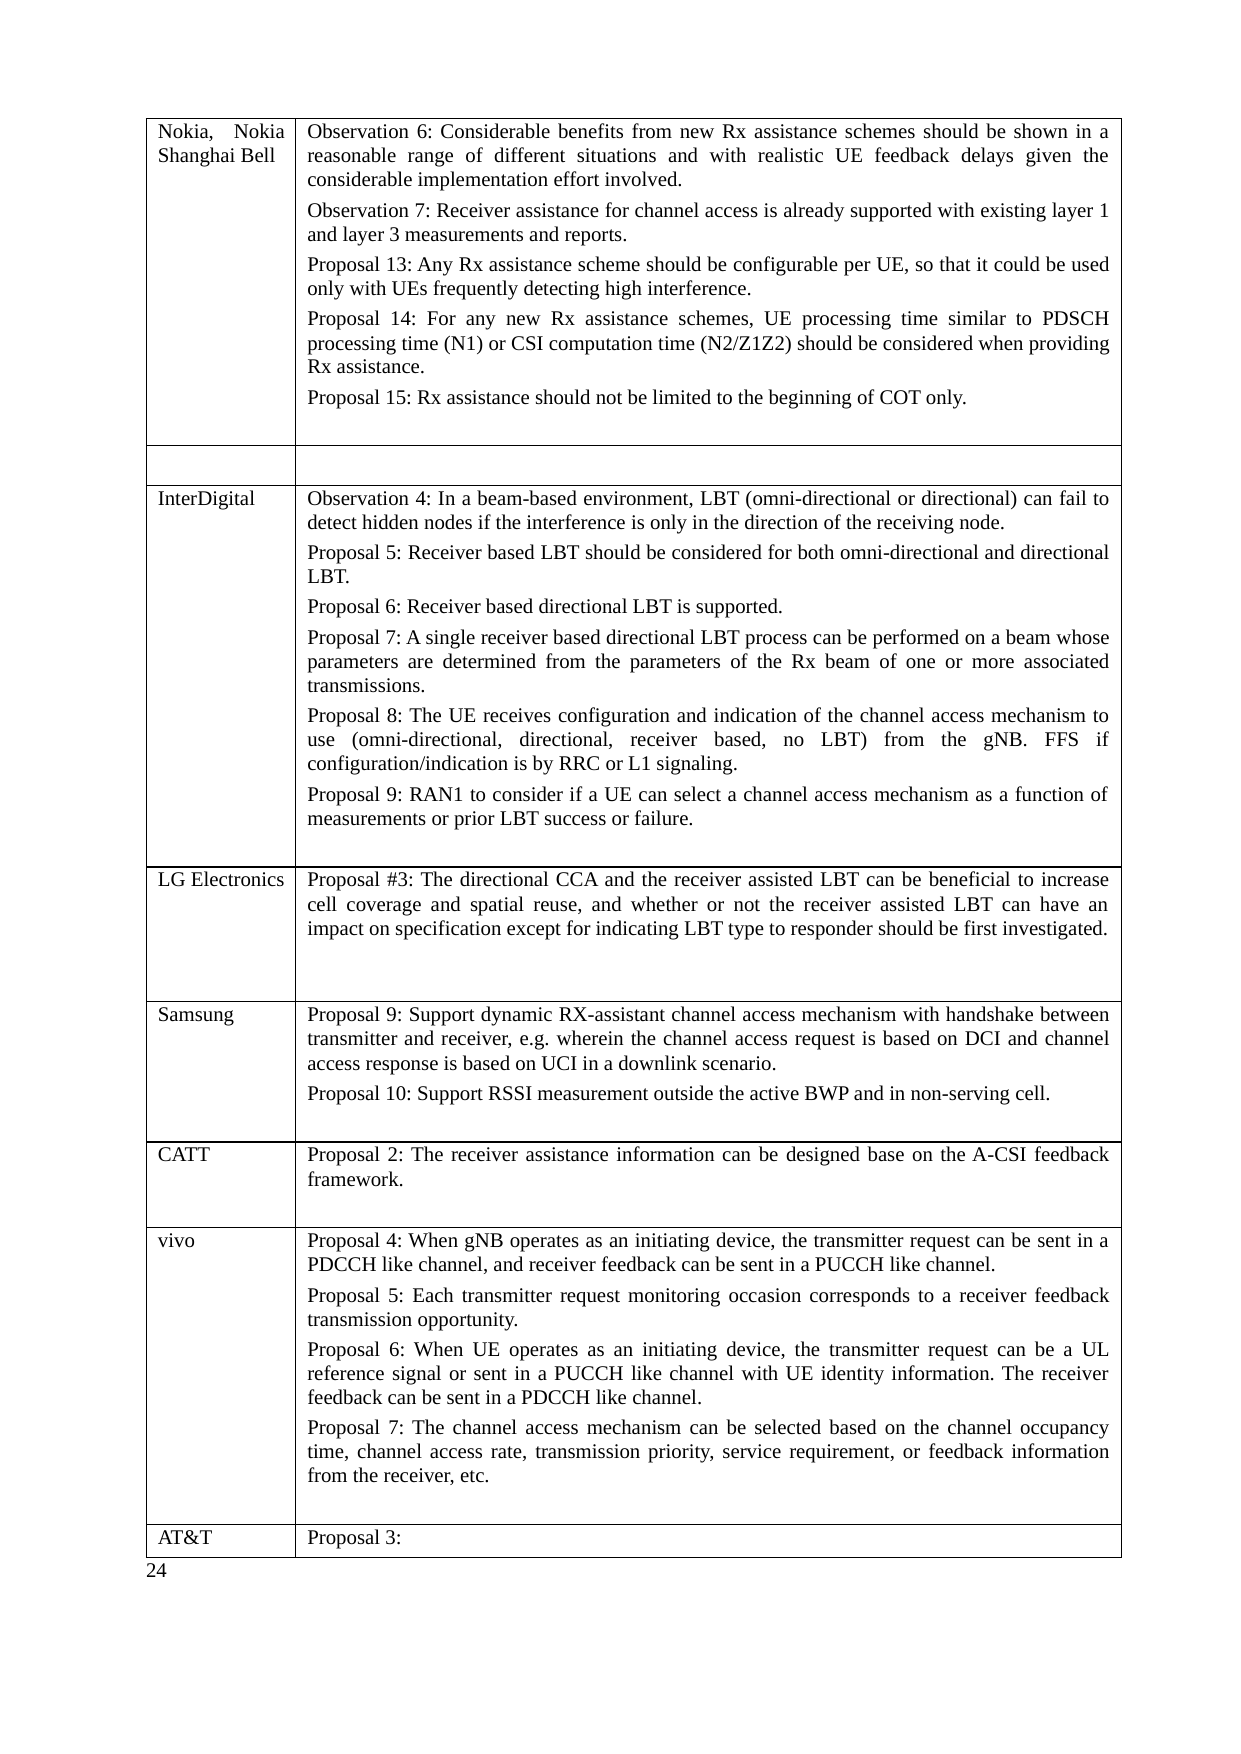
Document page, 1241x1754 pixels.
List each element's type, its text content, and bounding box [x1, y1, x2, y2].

table_cell [147, 446, 295, 485]
table_cell LG Electronics [147, 868, 295, 1001]
table_cell Proposal 4: When gNB operates as an initiating device, the transmitter request can be sent in a PDCCH like channel, and receiver feedback can be sent in a PUCCH like channel. Proposal 5: Each transmitter request monitoring occasion corresponds to a receiver feedback transmission opportunity. Proposal 6: When UE operates as an initiating device, the transmitter request can be a UL reference signal or sent in a PUCCH like channel with UE identity information. The receiver feedback can be sent in a PDCCH like channel. Proposal 7: The channel access mechanism can be selected based on the channel occupancy time, channel access rate, transmission priority, service requirement, or feedback information from the receiver, etc. [296, 1228, 1121, 1524]
table_cell Observation 6: Considerable benefits from new Rx assistance schemes should be shown in a reasonable range of different situations and with realistic UE feedback delays given the considerable implementation effort involved. Observation 7: Receiver assistance for channel access is already supported with existing layer 1 and layer 3 measurements and reports. Proposal 13: Any Rx assistance scheme should be configurable per UE, so that it could be used only with UEs frequently detecting high interference. Proposal 14: For any new Rx assistance schemes, UE processing time similar to PDSCH processing time (N1) or CSI computation time (N2/Z1Z2) should be considered when providing Rx assistance. Proposal 15: Rx assistance should not be limited to the beginning of COT only. [296, 119, 1121, 445]
table_cell Samsung [147, 1002, 295, 1141]
table_cell InterDigital [147, 486, 295, 866]
table_cell Proposal #3: The directional CCA and the receiver assisted LBT can be beneficial to increase cell coverage and spatial reuse, and whether or not the receiver assisted LBT can have an impact on specification except for indicating LBT type to responder should be first investigated. [296, 868, 1121, 1001]
table_cell [296, 446, 1121, 485]
table_cell AT&T [147, 1525, 295, 1557]
table_cell CATT [147, 1143, 295, 1227]
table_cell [296, 1525, 1121, 1557]
table_cell Proposal 2: The receiver assistance information can be designed base on the A-CSI feedback framework. [296, 1143, 1121, 1227]
table_cell Observation 4: In a beam-based environment, LBT (omni-directional or directional) can fail to detect hidden nodes if the interference is only in the direction of the receiving node. Proposal 5: Receiver based LBT should be considered for both omni-directional and directional LBT. Proposal 6: Receiver based directional LBT is supported. Proposal 7: A single receiver based directional LBT process can be performed on a beam whose parameters are determined from the parameters of the Rx beam of one or more associated transmissions. Proposal 8: The UE receives configuration and indication of the channel access mechanism to use (omni-directional, directional, receiver based, no LBT) from the gNB. FFS if configuration/indication is by RRC or L1 signaling. Proposal 9: RAN1 to consider if a UE can select a channel access mechanism as a function of measurements or prior LBT success or failure. [296, 486, 1121, 866]
table_cell vivo [147, 1228, 295, 1524]
table_cell Nokia, Nokia Shanghai Bell [147, 119, 295, 445]
table_cell Proposal 9: Support dynamic RX-assistant channel access mechanism with handshake between transmitter and receiver, e.g. wherein the channel access request is based on DCI and channel access response is based on UCI in a downlink scenario. Proposal 10: Support RSSI measurement outside the active BWP and in non-serving cell. [296, 1002, 1121, 1141]
